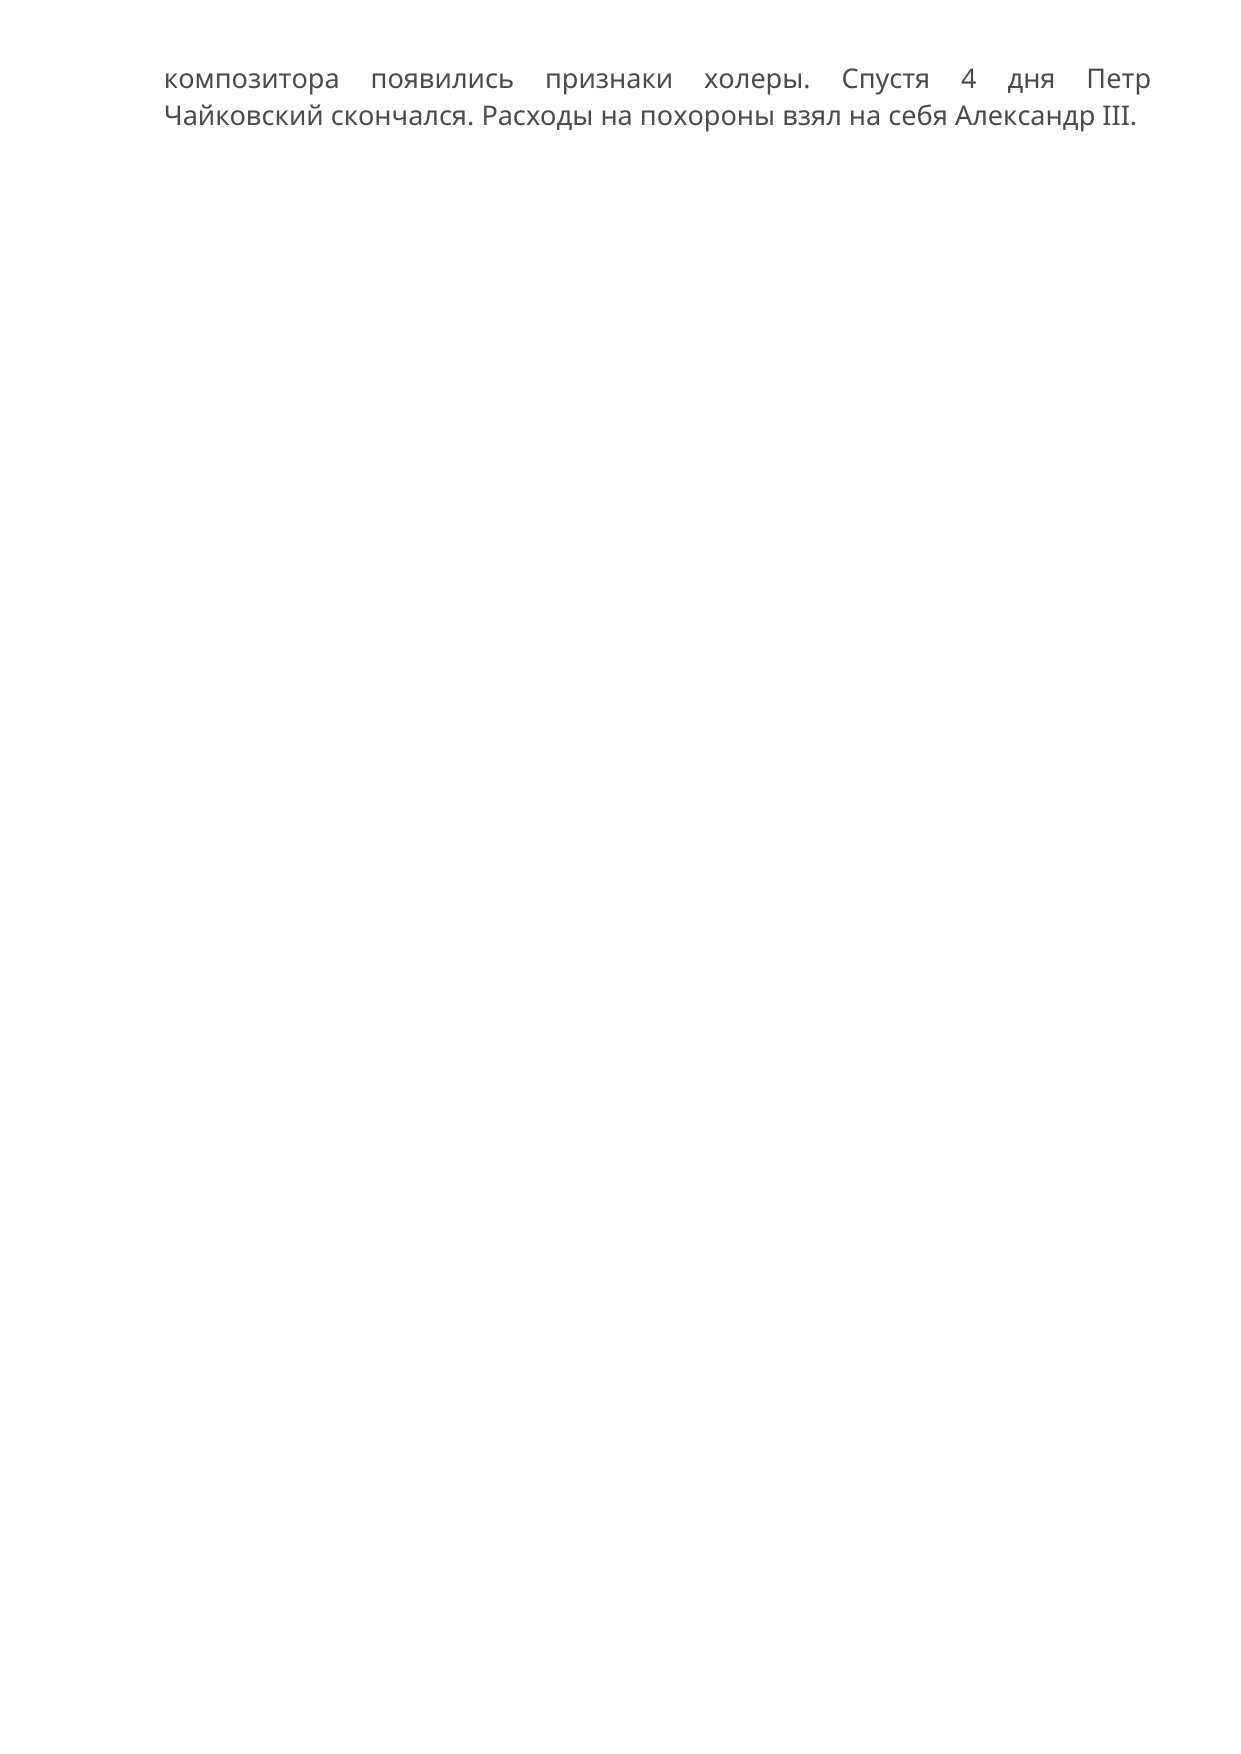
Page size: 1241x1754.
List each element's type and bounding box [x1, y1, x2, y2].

list [126, 59, 1152, 133]
